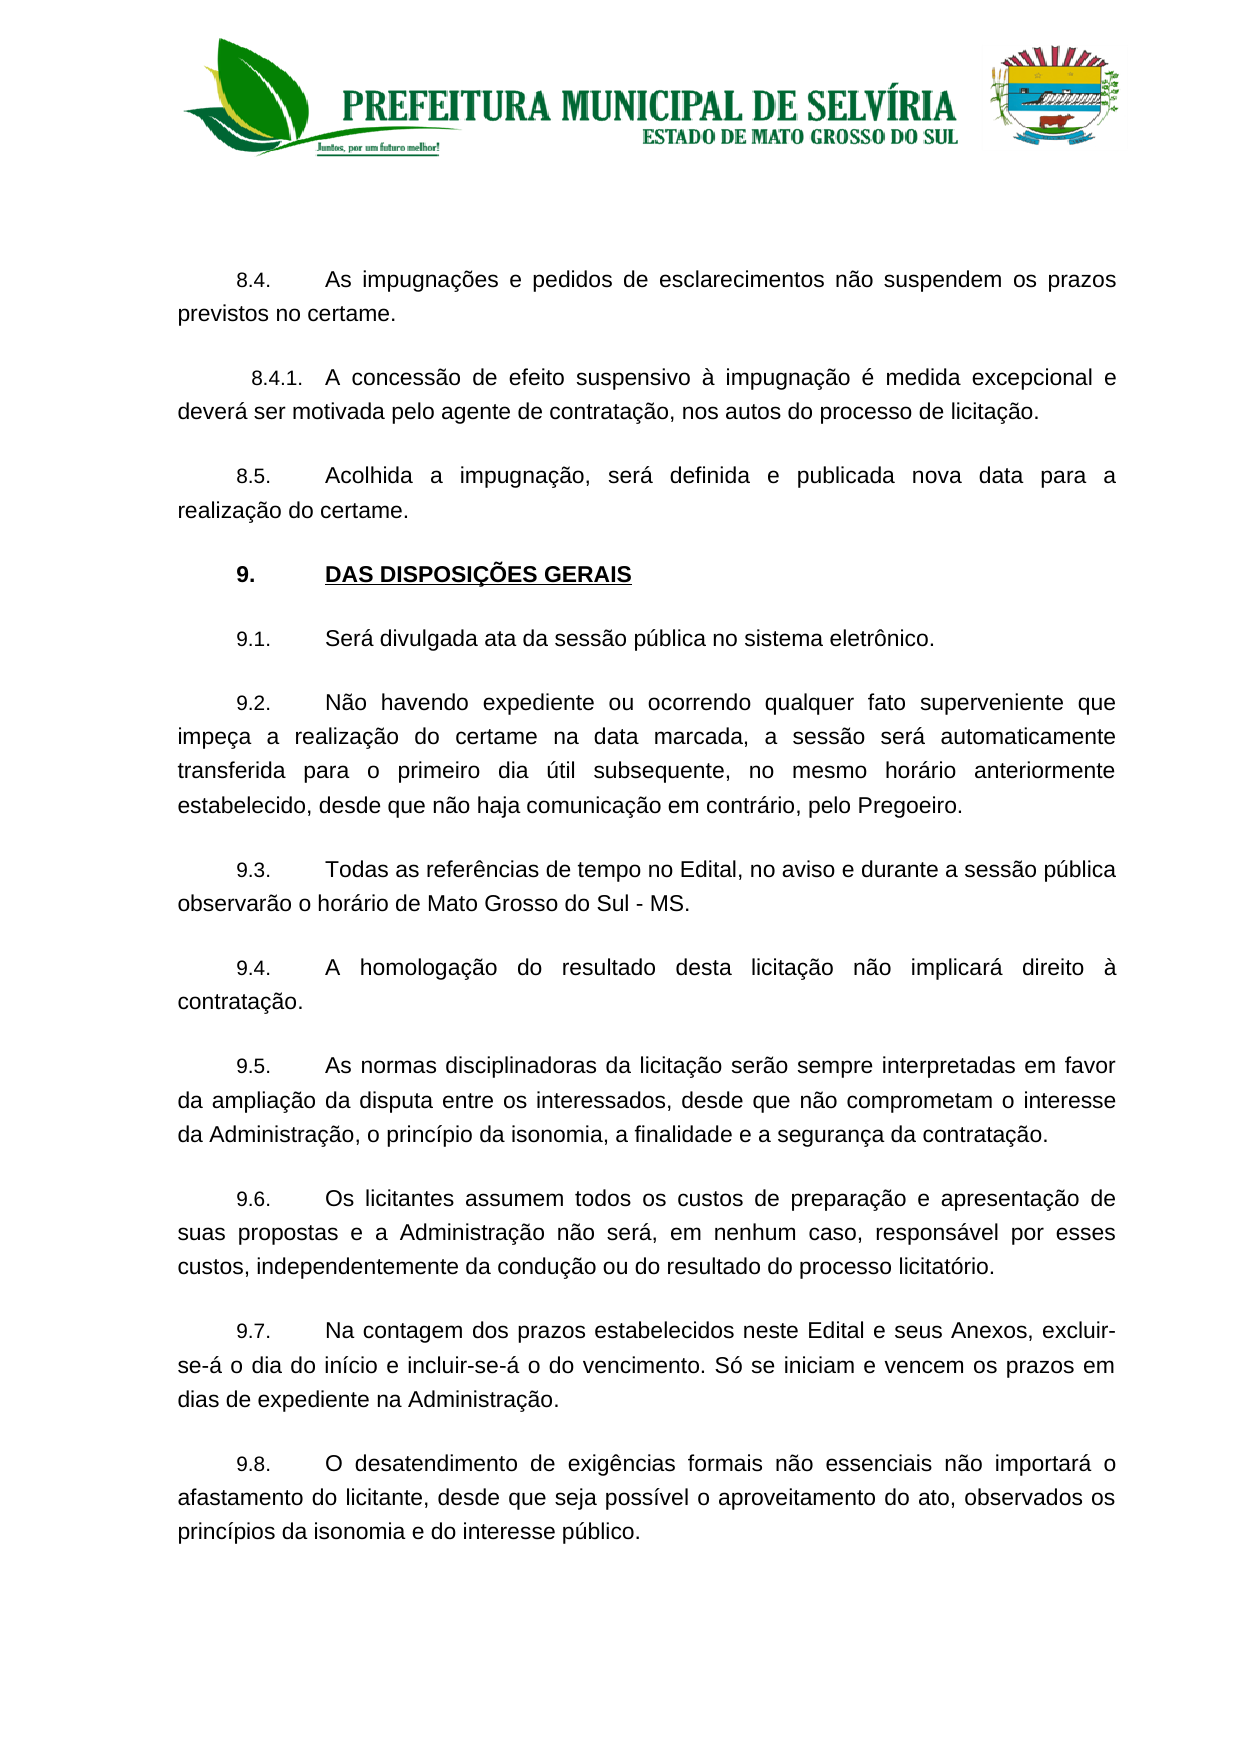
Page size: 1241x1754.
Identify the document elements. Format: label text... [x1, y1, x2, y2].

text As impugnações e pedidos de esclarecimentos não suspendem os prazos previstos no certame. [177, 266, 1117, 326]
text A homologação do resultado desta licitação não implicará direito à contratação. [177, 954, 1117, 1015]
text Acolhida a impugnação, será definida e publicada nova data para a realização do certame. [177, 462, 1117, 523]
text O desatendimento de exigências formais não essenciais não importará o afastamento do licitante, desde que seja possível o aproveitamento do ato, observados os princípios da isonomia e do interesse público. [177, 1450, 1117, 1545]
text Os licitantes assumem todos os custos de preparação e apresentação de suas propostas e a Administração não será, em nenhum caso, responsável por esses custos, independentemente da condução ou do resultado do processo licitatório. [177, 1185, 1117, 1280]
text Todas as referências de tempo no Edital, no aviso e durante a sessão pública observarão o horário de Mato Grosso do Sul - MS. [177, 856, 1117, 916]
text DAS DISPOSIÇÕES GERAIS [177, 561, 1117, 587]
text Na contagem dos prazos estabelecidos neste Edital e seus Anexos, excluir-se-á o dia do início e incluir-se-á o do vencimento. Só se iniciam e vencem os prazos em dias de expediente na Administração. [177, 1317, 1117, 1412]
text As normas disciplinadoras da licitação serão sempre interpretadas em favor da ampliação da disputa entre os interessados, desde que não comprometam o interesse da Administração, o princípio da isonomia, a finalidade e a segurança da contratação. [177, 1052, 1117, 1147]
text Será divulgada ata da sessão pública no sistema eletrônico. [177, 625, 1117, 651]
picture [181, 36, 1147, 174]
text Não havendo expediente ou ocorrendo qualquer fato superveniente que impeça a realização do certame na data marcada, a sessão será automaticamente transferida para o primeiro dia útil subsequente, no mesmo horário anteriormente estabelecido, desde que não haja comunicação em contrário, pelo Pregoeiro. [177, 689, 1117, 818]
text A concessão de efeito suspensivo à impugnação é medida excepcional e deverá ser motivada pelo agente de contratação, nos autos do processo de licitação. [177, 364, 1117, 425]
